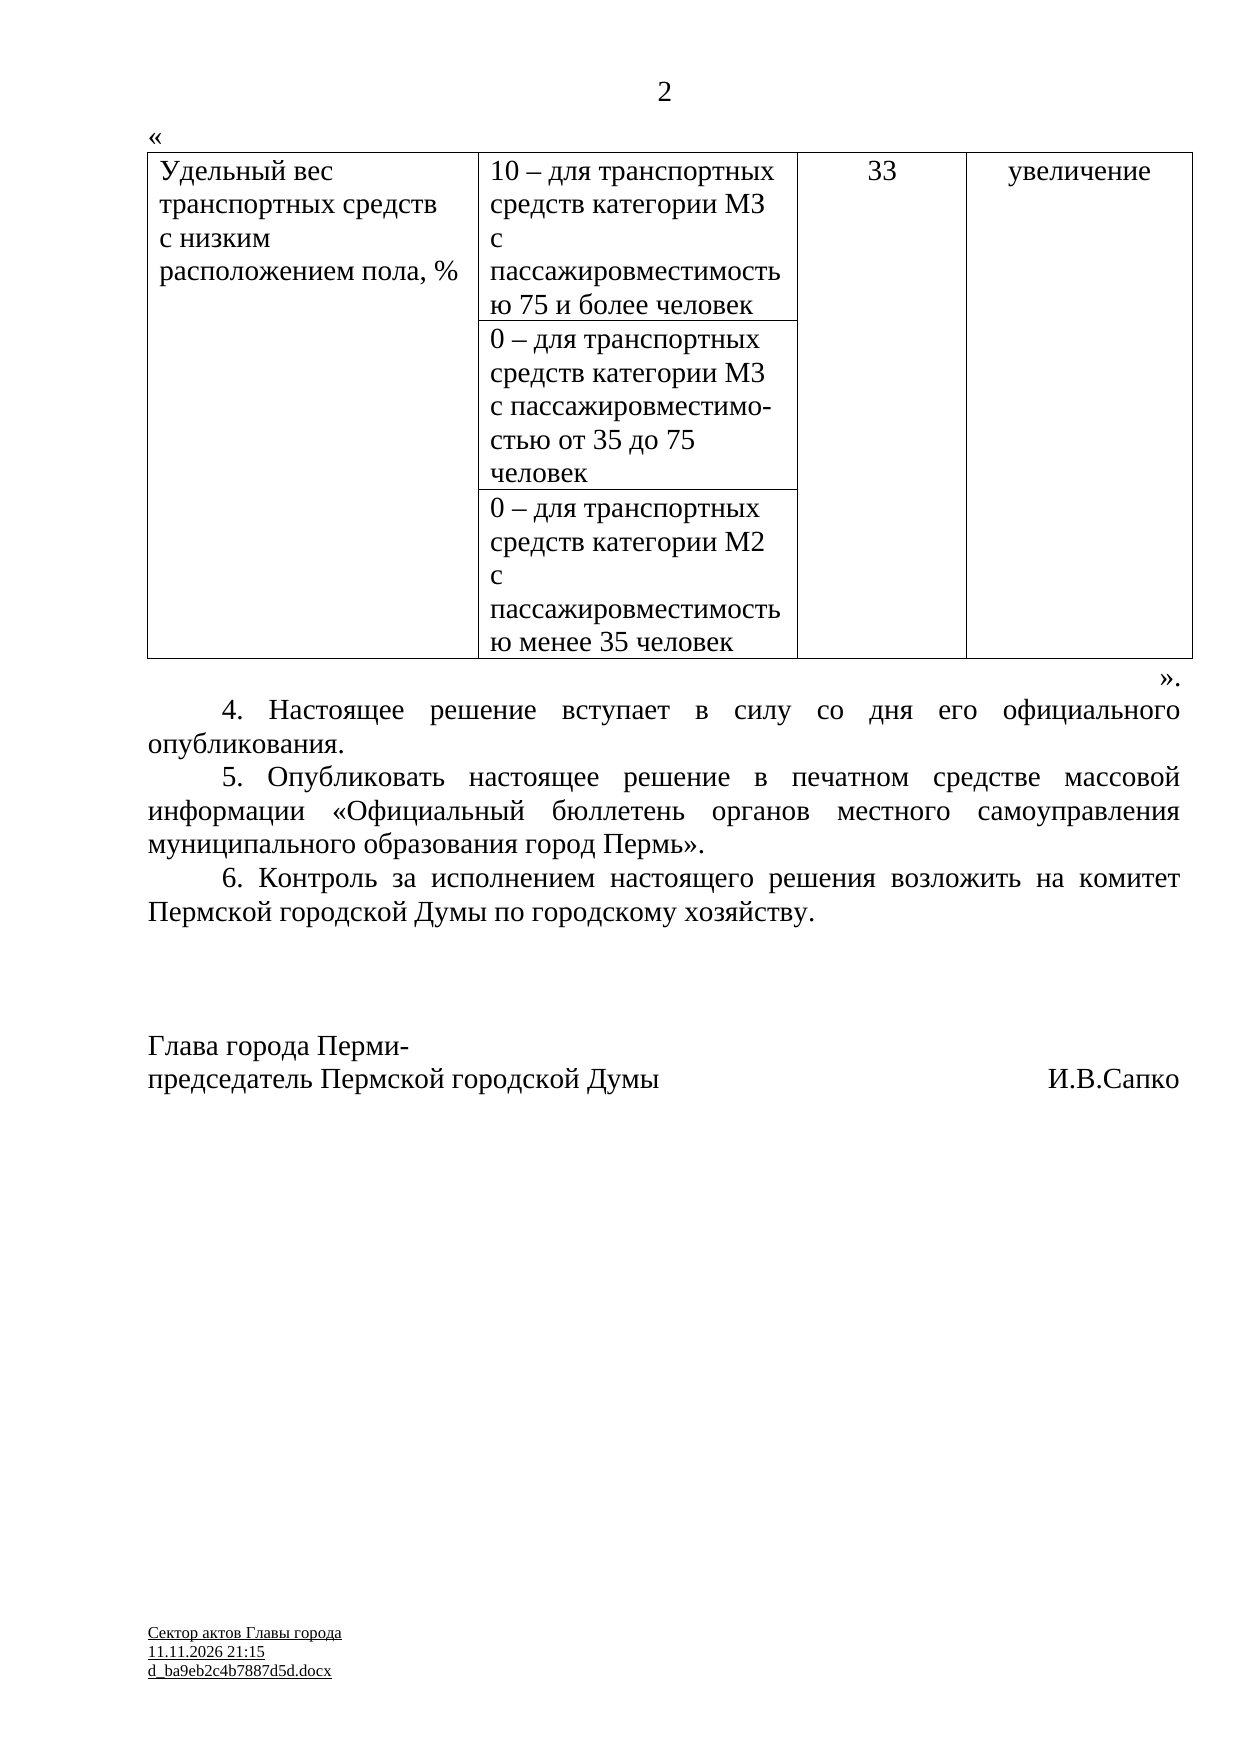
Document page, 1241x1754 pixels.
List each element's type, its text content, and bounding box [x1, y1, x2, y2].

table_cell 0 – для транспортных средств категории М3 с пассажировместимо- стью от 35 до 75 человек [479, 321, 797, 489]
table_header Удельный вес транспортных средств с низким расположением пола, % [148, 153, 478, 658]
text ». [236, 659, 1181, 692]
table_cell 0 – для транспортных средств категории М2 с пассажировместимостью менее 35 человек [479, 490, 797, 658]
text 5. Опубликовать настоящее решение в печатном средстве массовой информации «Официальный бюллетень органов местного самоуправления муниципального образования город Пермь». [148, 759, 1181, 860]
text 4. Настоящее решение вступает в силу со дня его официального опубликования. [148, 692, 1181, 759]
table_header 10 – для транспортных средств категории МЗ с пассажировместимостью 75 и более человек [479, 153, 797, 320]
text « [148, 118, 1181, 152]
table_header 33 [798, 153, 966, 658]
text председатель Пермской городской Думы И.В.Сапко [148, 1061, 1181, 1095]
subtitle Глава города Перми- [148, 1028, 1181, 1061]
table_header увеличение [967, 153, 1192, 658]
text 6. Контроль за исполнением настоящего решения возложить на комитет Пермской городской Думы по городскому хозяйству. [148, 860, 1181, 927]
